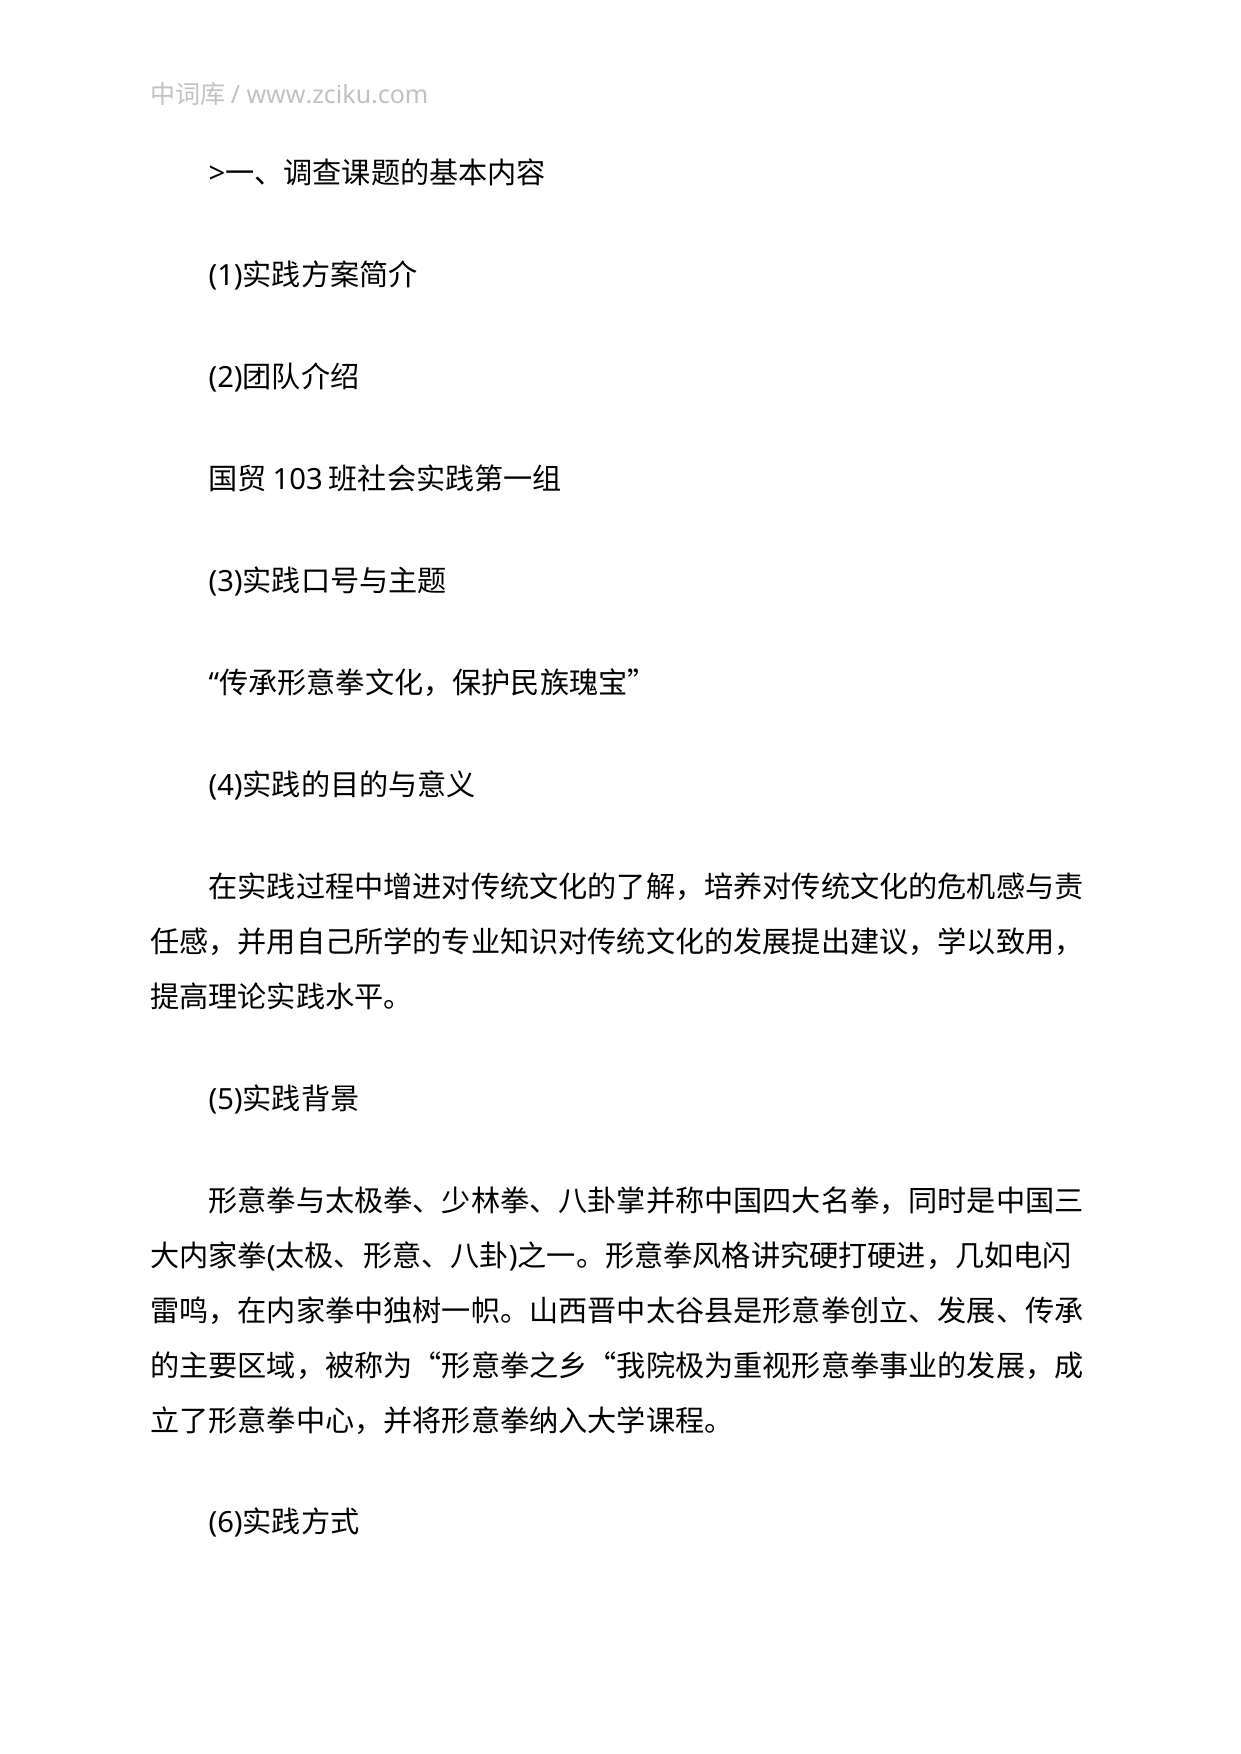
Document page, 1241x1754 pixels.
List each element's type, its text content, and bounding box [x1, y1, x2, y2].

text 形意拳与太极拳、少林拳、八卦掌并称中国四大名拳，同时是中国三大内家拳(太极、形意、八卦)之一。形意拳风格讲究硬打硬进，几如电闪雷鸣，在内家拳中独树一帜。山西晋中太谷县是形意拳创立、发展、传承的主要区域，被称为“形意拳之乡“我院极为重视形意拳事业的发展，成立了形意拳中心，并将形意拳纳入大学课程。 [150, 1177, 1090, 1439]
text 国贸103班社会实践第一组 [150, 456, 1090, 498]
text (5)实践背景 [150, 1075, 1090, 1118]
text “传承形意拳文化，保护民族瑰宝” [150, 660, 1090, 702]
text (4)实践的目的与意义 [150, 762, 1090, 804]
text 在实践过程中增进对传统文化的了解，培养对传统文化的危机感与责任感，并用自己所学的专业知识对传统文化的发展提出建议，学以致用，提高理论实践水平。 [150, 864, 1090, 1016]
text (3)实践口号与主题 [150, 558, 1090, 600]
text (6)实践方式 [150, 1499, 1090, 1541]
text (1)实践方案简介 [150, 252, 1090, 294]
text >一、调查课题的基本内容 [150, 150, 1090, 192]
text (2)团队介绍 [150, 354, 1090, 396]
